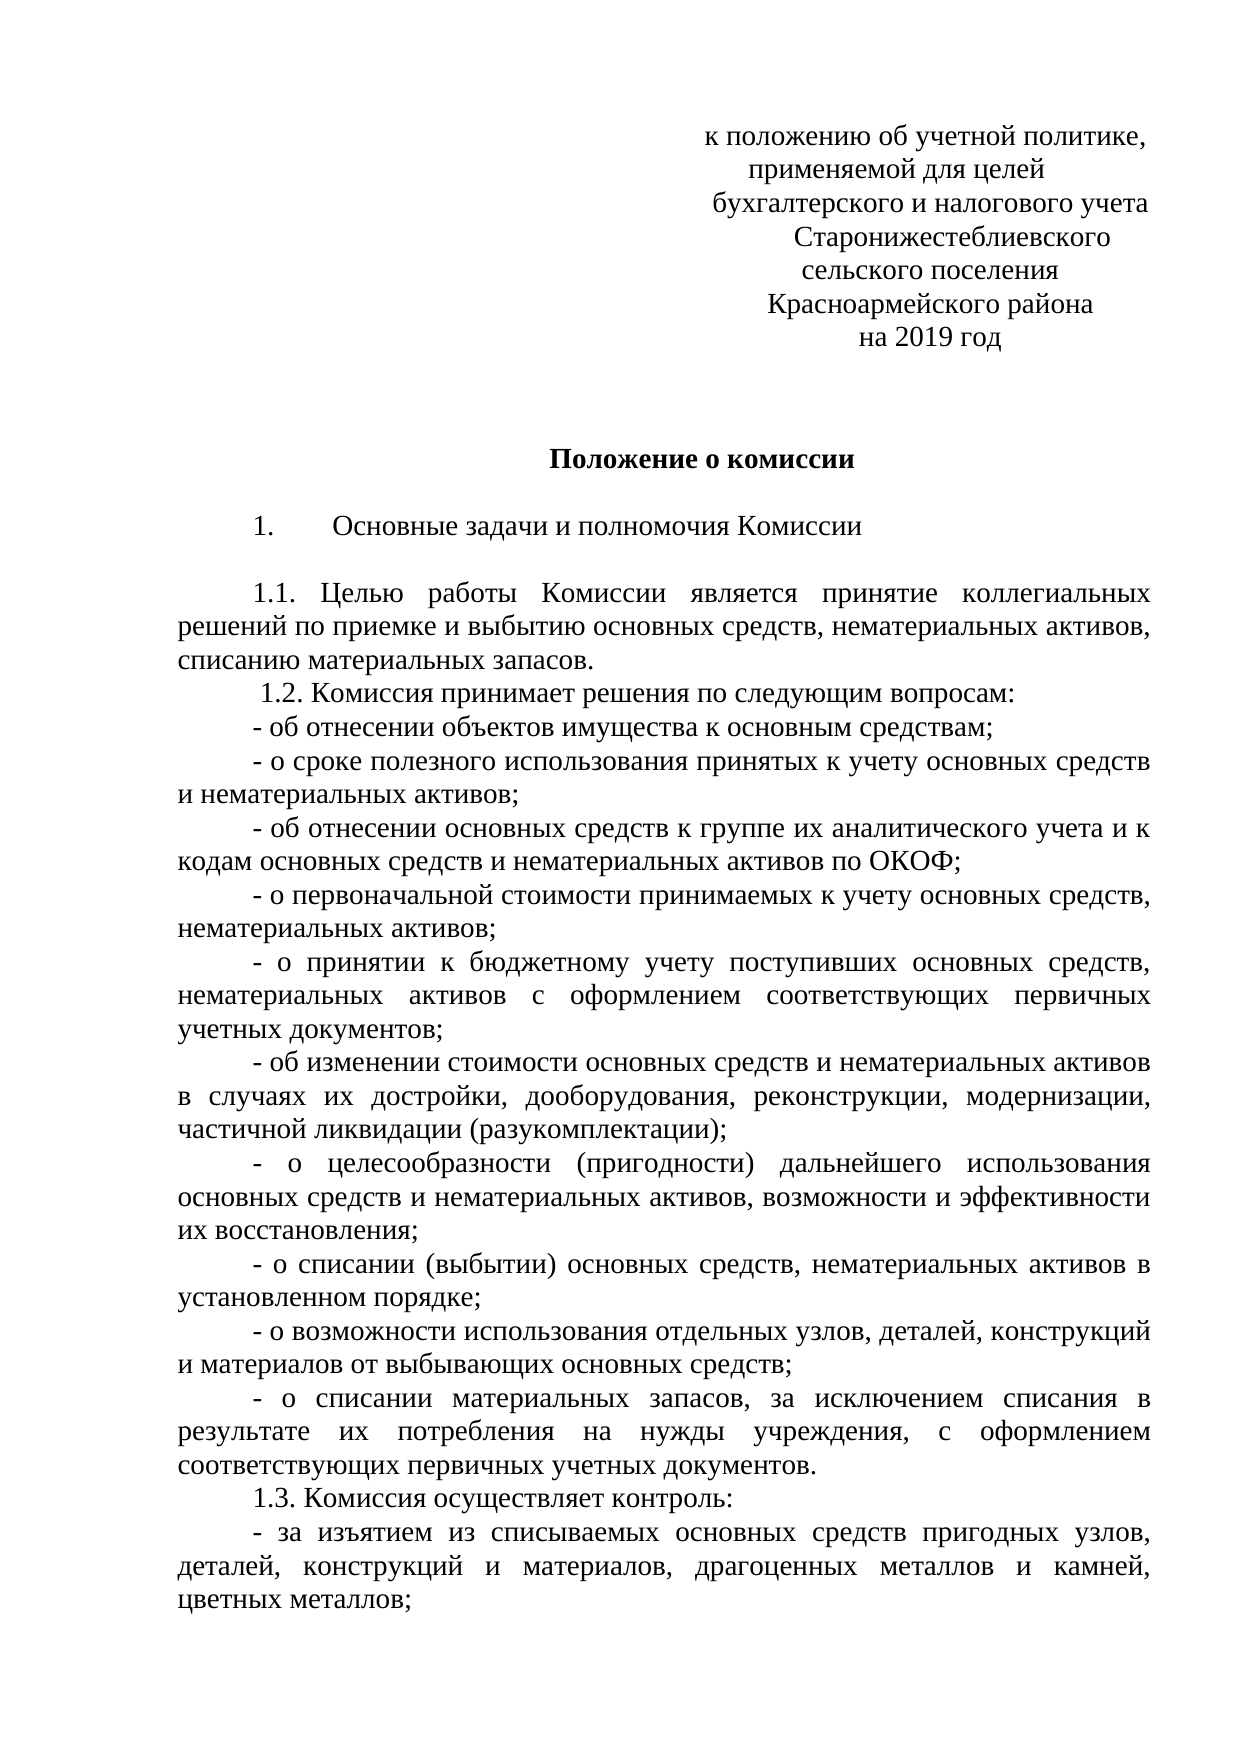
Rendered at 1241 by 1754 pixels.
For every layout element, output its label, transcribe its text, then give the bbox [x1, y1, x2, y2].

text сельского поселения [709, 252, 1152, 286]
text 1.3. Комиссия осуществляет контроль: [177, 1481, 1152, 1514]
text к положению об учетной политике, [177, 118, 1152, 152]
text - о целесообразности (пригодности) дальнейшего использования основных средств и нематериальных активов, возможности и эффективности их восстановления; [177, 1145, 1152, 1246]
text - об отнесении основных средств к группе их аналитического учета и к кодам основных средств и нематериальных активов по ОКОФ; [177, 810, 1152, 877]
text - о возможности использования отдельных узлов, деталей, конструкций и материалов от выбывающих основных средств; [177, 1313, 1152, 1380]
text - о списании материальных запасов, за исключением списания в результате их потребления на нужды учреждения, с оформлением соответствующих первичных учетных документов. [177, 1380, 1152, 1481]
text 1. Основные задачи и полномочия Комиссии [177, 508, 1152, 541]
text - за изъятием из списываемых основных средств пригодных узлов, деталей, конструкций и материалов, драгоценных металлов и камней, цветных металлов; [177, 1514, 1152, 1615]
text 1.1. Целью работы Комиссии является принятие коллегиальных решений по приемке и выбытию основных средств, нематериальных активов, списанию материальных запасов. [177, 575, 1152, 676]
text - о списании (выбытии) основных средств, нематериальных активов в установленном порядке; [177, 1246, 1152, 1313]
text на 2019 год [709, 319, 1152, 353]
text - об отнесении объектов имущества к основным средствам; [177, 709, 1152, 743]
text - об изменении стоимости основных средств и нематериальных активов в случаях их достройки, дооборудования, реконструкции, модернизации, частичной ликвидации (разукомплектации); [177, 1044, 1152, 1145]
subtitle Положение о комиссии [177, 441, 1152, 474]
text 1.2. Комиссия принимает решения по следующим вопросам: [177, 676, 1152, 709]
text Красноармейского района [709, 286, 1152, 319]
text - о принятии к бюджетному учету поступивших основных средств, нематериальных активов с оформлением соответствующих первичных учетных документов; [177, 944, 1152, 1044]
text применяемой для целей [177, 152, 1152, 185]
text бухгалтерского и налогового учета Старонижестеблиевского [709, 185, 1152, 252]
text - о сроке полезного использования принятых к учету основных средств и нематериальных активов; [177, 743, 1152, 810]
text - о первоначальной стоимости принимаемых к учету основных средств, нематериальных активов; [177, 877, 1152, 944]
